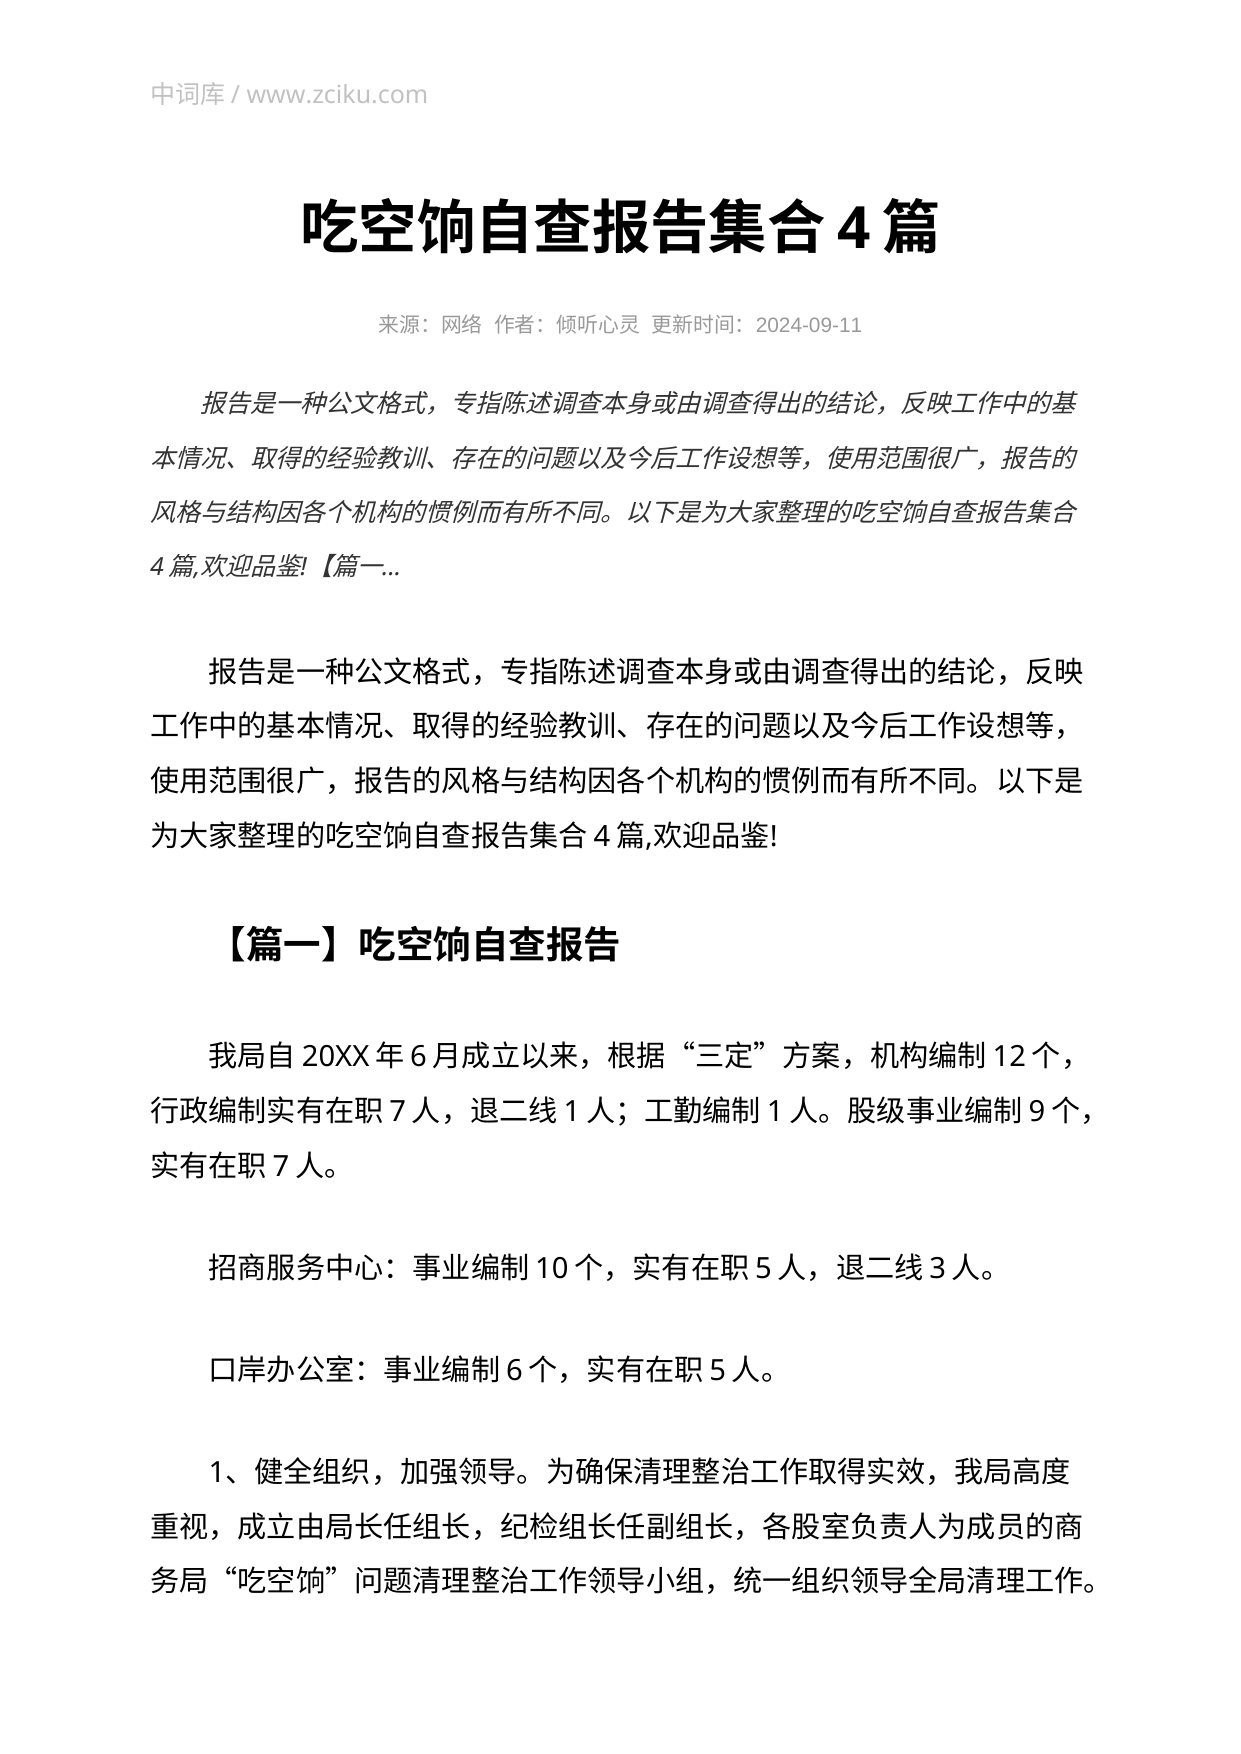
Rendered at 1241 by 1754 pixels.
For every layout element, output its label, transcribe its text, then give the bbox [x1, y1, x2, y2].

text 我局自20XX年6月成立以来，根据“三定”方案，机构编制12个，行政编制实有在职7人，退二线1人；工勤编制1人。股级事业编制9个，实有在职7人。 [150, 1032, 1090, 1184]
text 招商服务中心：事业编制10个，实有在职5人，退二线3人。 [150, 1244, 1090, 1287]
subtitle 吃空饷自查报告集合4篇 [150, 181, 1090, 266]
text 口岸办公室：事业编制6个，实有在职5人。 [150, 1346, 1090, 1388]
text 报告是一种公文格式，专指陈述调查本身或由调查得出的结论，反映工作中的基本情况、取得的经验教训、存在的问题以及今后工作设想等，使用范围很广，报告的风格与结构因各个机构的惯例而有所不同。以下是为大家整理的吃空饷自查报告集合4篇,欢迎品鉴! [150, 648, 1090, 855]
text 报告是一种公文格式，专指陈述调查本身或由调查得出的结论，反映工作中的基本情况、取得的经验教训、存在的问题以及今后工作设想等，使用范围很广，报告的风格与结构因各个机构的惯例而有所不同。以下是为大家整理的吃空饷自查报告集合4篇,欢迎品鉴!【篇一... [150, 384, 1090, 583]
text 1、健全组织，加强领导。为确保清理整治工作取得实效，我局高度重视，成立由局长任组长，纪检组长任副组长，各股室负责人为成员的商务局“吃空饷”问题清理整治工作领导小组，统一组织领导全局清理工作。 [150, 1448, 1090, 1600]
text 来源：网络 作者：倾听心灵 更新时间：2024-09-11 [150, 313, 1090, 337]
text 【篇一】吃空饷自查报告 [150, 915, 1090, 969]
